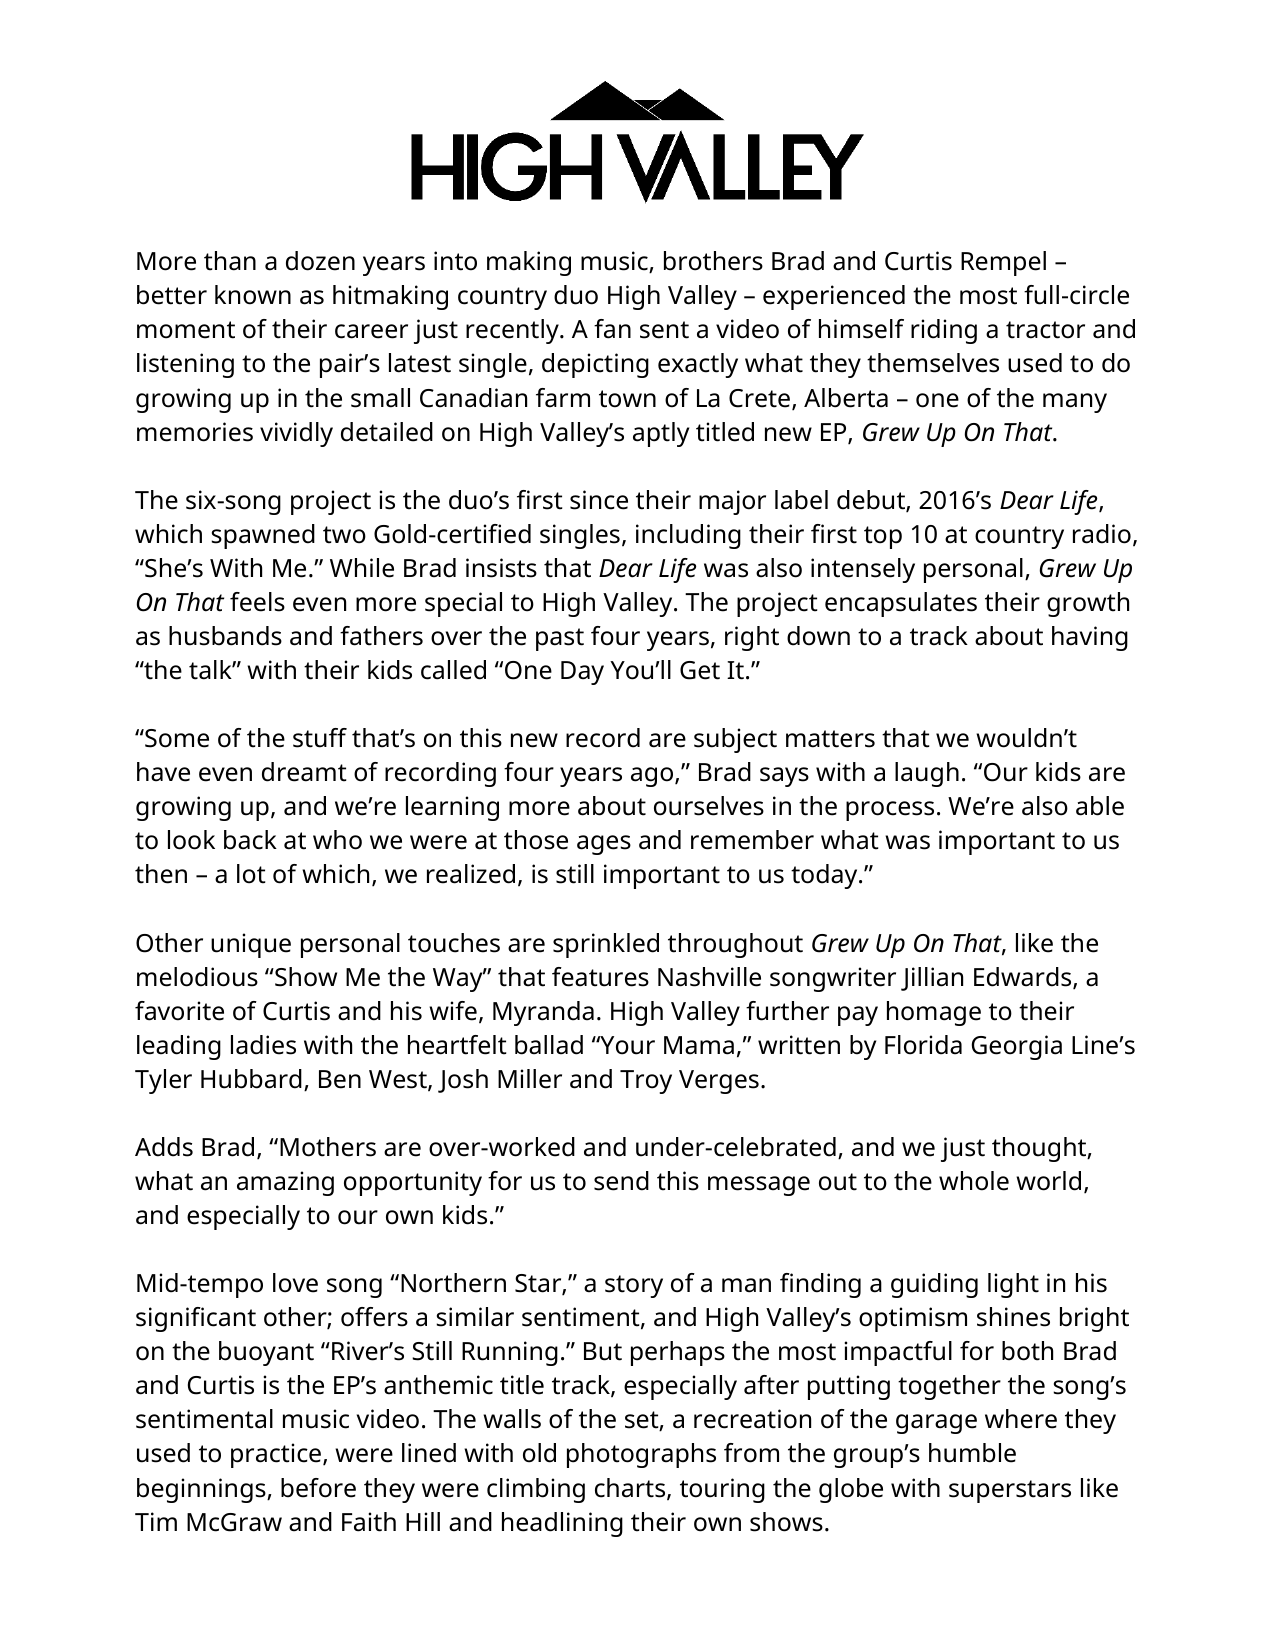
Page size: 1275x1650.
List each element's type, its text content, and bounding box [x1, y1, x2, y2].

text The six-song project is the duo’s first since their major label debut, 2016’s Dear Life, which spawned two Gold-certified singles, including their first top 10 at country radio, “She’s With Me.” While Brad insists that Dear Life was also intensely personal, Grew Up On That feels even more special to High Valley. The project encapsulates their growth as husbands and fathers over the past four years, right down to a track about having “the talk” with their kids called “One Day You’ll Get It.” [135, 482, 1140, 687]
text Other unique personal touches are sprinkled throughout Grew Up On That, like the melodious “Show Me the Way” that features Nashville songwriter Jillian Edwards, a favorite of Curtis and his wife, Myranda. High Valley further pay homage to their leading ladies with the heartfelt ballad “Your Mama,” written by Florida Georgia Line’s Tyler Hubbard, Ben West, Josh Miller and Troy Verges. [135, 925, 1140, 1096]
text Adds Brad, “Mothers are over-worked and under-celebrated, and we just thought, what an amazing opportunity for us to send this message out to the whole world, and especially to our own kids.” [135, 1129, 1140, 1232]
text Mid-tempo love song “Northern Star,” a story of a man finding a guiding light in his significant other; offers a similar sentiment, and High Valley’s optimism shines bright on the buoyant “River’s Still Running.” But perhaps the most impactful for both Brad and Curtis is the EP’s anthemic title track, especially after putting together the song’s sentimental music video. The walls of the set, a recreation of the garage where they used to practice, were lined with old photographs from the group’s humble beginnings, before they were climbing charts, touring the globe with superstars like Tim McGraw and Faith Hill and headlining their own shows. [135, 1266, 1140, 1538]
text More than a dozen years into making music, brothers Brad and Curtis Rempel – better known as hitmaking country duo High Valley – experienced the most full-circle moment of their career just recently. A fan sent a video of himself riding a tractor and listening to the pair’s latest single, depicting exactly what they themselves used to do growing up in the small Canadian farm town of La Crete, Alberta – one of the many memories vividly detailed on High Valley’s aptly titled new EP, Grew Up On That. [135, 244, 1140, 448]
text “Some of the stuff that’s on this new record are subject matters that we wouldn’t have even dreamt of recording four years ago,” Brad says with a laugh. “Our kids are growing up, and we’re learning more about ourselves in the process. We’re also able to look back at who we were at those ages and remember what was important to us then – a lot of which, we realized, is still important to us today.” [135, 721, 1140, 891]
picture [407, 75, 868, 210]
